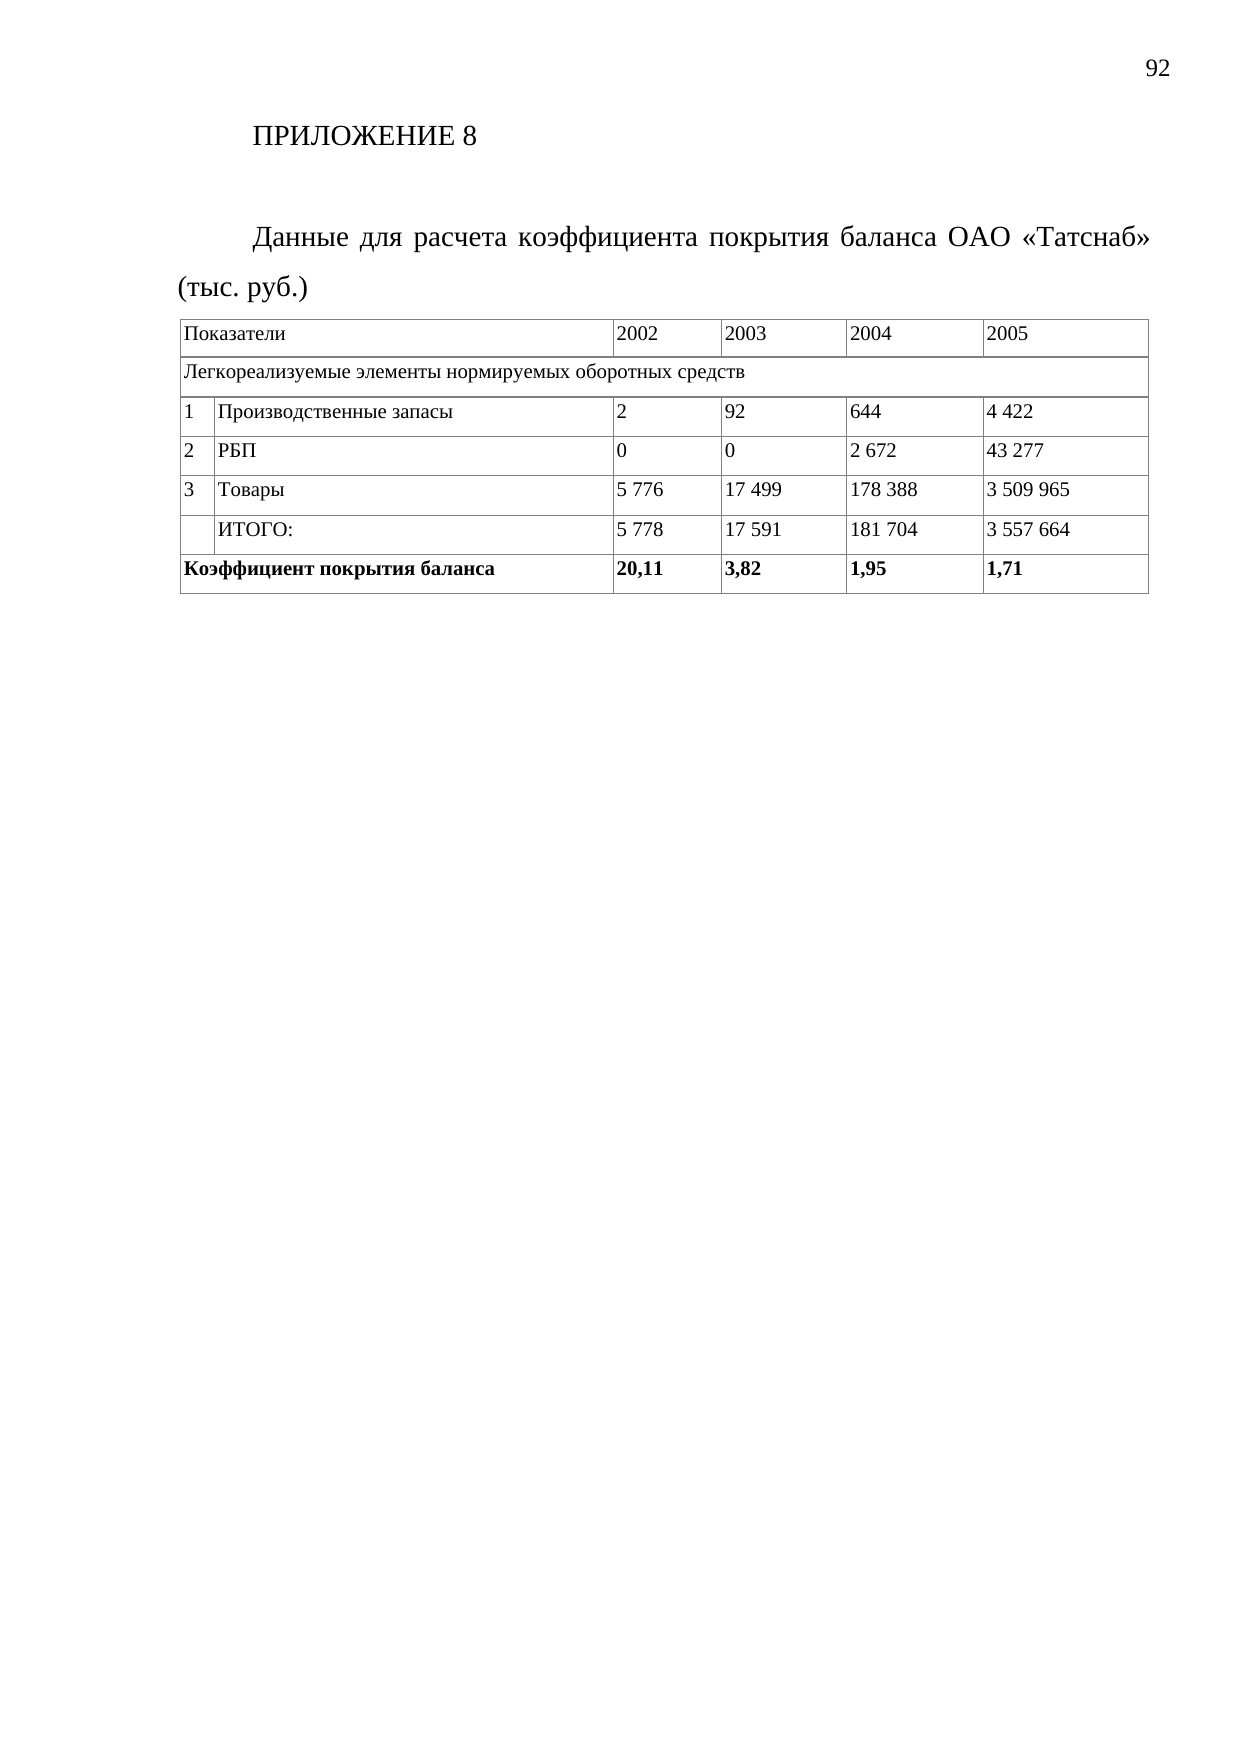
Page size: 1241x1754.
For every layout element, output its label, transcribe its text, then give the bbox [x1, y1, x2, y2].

table_cell 1,71 [984, 555, 1148, 593]
table_cell 43 277 [984, 437, 1148, 475]
table_cell 3,82 [722, 555, 846, 593]
table_cell Товары [215, 476, 613, 514]
table_cell 0 [614, 437, 721, 475]
table_header Показатели [181, 320, 613, 356]
table_cell 2 [614, 398, 721, 436]
table_cell 3 509 965 [984, 476, 1148, 514]
text Приложение 8 [177, 118, 1152, 152]
table_cell Легкореализуемые элементы нормируемых оборотных средств [181, 358, 1148, 396]
table_cell 2 672 [847, 437, 983, 475]
table_cell 3 557 664 [984, 516, 1148, 554]
table_cell 20,11 [614, 555, 721, 593]
table_cell 181 704 [847, 516, 983, 554]
table_cell РБП [215, 437, 613, 475]
table_cell 1,95 [847, 555, 983, 593]
table_cell 1 [181, 398, 214, 436]
table_cell 5 776 [614, 476, 721, 514]
table_header 2003 [722, 320, 846, 356]
table_header 2005 [984, 320, 1148, 356]
table_cell 17 591 [722, 516, 846, 554]
table_header 2004 [847, 320, 983, 356]
table_cell Производственные запасы [215, 398, 613, 436]
table_cell 3 [181, 476, 214, 514]
table_cell Коэффициент покрытия баланса [181, 555, 613, 593]
table_cell [181, 516, 214, 554]
text Данные для расчета коэффициента покрытия баланса ОАО «Татснаб» (тыс. руб.) [177, 219, 1152, 303]
table_cell 2 [181, 437, 214, 475]
table_cell 178 388 [847, 476, 983, 514]
table_cell 0 [722, 437, 846, 475]
table_cell 5 778 [614, 516, 721, 554]
table_cell ИТОГО: [215, 516, 613, 554]
table_cell 4 422 [984, 398, 1148, 436]
table_header 2002 [614, 320, 721, 356]
table_cell 644 [847, 398, 983, 436]
table_cell 92 [722, 398, 846, 436]
table_cell 17 499 [722, 476, 846, 514]
